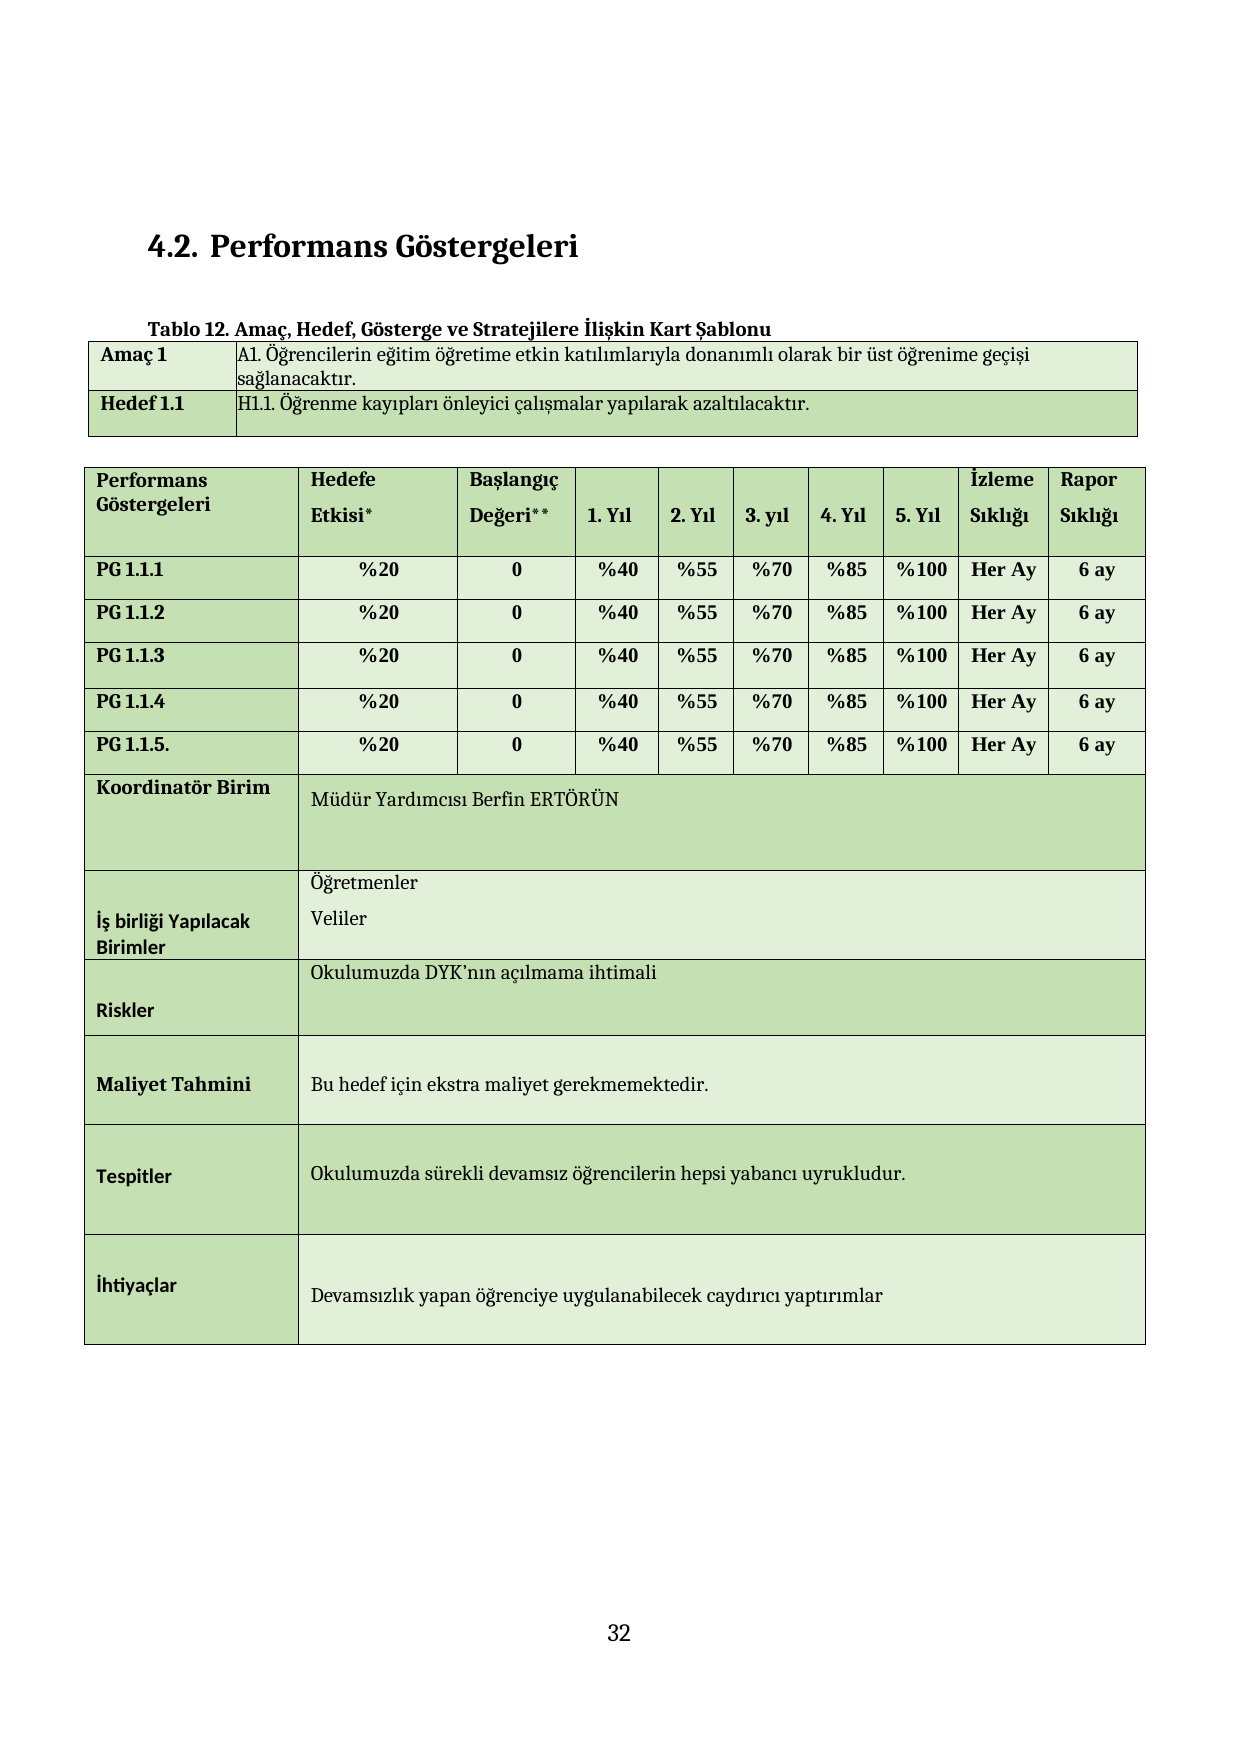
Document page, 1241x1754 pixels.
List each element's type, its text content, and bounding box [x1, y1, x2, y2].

table_cell PG 1.1.1 [85, 557, 298, 599]
table_cell %55 [659, 557, 733, 599]
table_cell %40 [576, 557, 658, 599]
table_cell %85 [809, 732, 883, 774]
subtitle Performans Göstergeleri [148, 227, 1198, 266]
table_cell %55 [659, 600, 733, 642]
table_cell PG 1.1.3 [85, 643, 298, 688]
table_cell 6 ay [1049, 600, 1145, 642]
table_cell %20 [299, 557, 457, 599]
table_cell %85 [809, 689, 883, 731]
table_cell %85 [809, 600, 883, 642]
table_cell %20 [299, 732, 457, 774]
table_cell Maliyet Tahmini [85, 1036, 298, 1124]
table_cell 6 ay [1049, 557, 1145, 599]
table_cell 0 [458, 557, 575, 599]
table_cell Her Ay [959, 557, 1048, 599]
table_cell Tespitler [85, 1125, 298, 1234]
table_header Rapor Sıklığı [1049, 468, 1145, 556]
table_cell İş birliği Yapılacak Birimler [85, 871, 298, 959]
table_cell %100 [884, 732, 958, 774]
table_cell %70 [734, 732, 808, 774]
table_cell 6 ay [1049, 689, 1145, 731]
table_cell %55 [659, 643, 733, 688]
table_cell PG 1.1.4 [85, 689, 298, 731]
table_header Performans Göstergeleri [85, 468, 298, 556]
table_cell %70 [734, 600, 808, 642]
table_header 2. Yıl [659, 468, 733, 556]
table_header Amaç 1 [89, 342, 236, 390]
table_cell %55 [659, 689, 733, 731]
text Tablo 12. Amaç, Hedef, Gösterge ve Stratejilere İlişkin Kart Şablonu [148, 317, 1198, 341]
table_cell 0 [458, 600, 575, 642]
table_header Hedefe Etkisi* [299, 468, 457, 556]
table_cell %20 [299, 689, 457, 731]
table_cell %40 [576, 643, 658, 688]
table_cell PG 1.1.2 [85, 600, 298, 642]
table_cell %70 [734, 689, 808, 731]
table_cell %100 [884, 600, 958, 642]
table_cell Riskler [85, 960, 298, 1035]
table_cell %40 [576, 600, 658, 642]
table_cell %70 [734, 557, 808, 599]
table_cell Hedef 1.1 [89, 391, 236, 436]
table_cell Her Ay [959, 689, 1048, 731]
table_cell %100 [884, 689, 958, 731]
table_header İzleme Sıklığı [959, 468, 1048, 556]
table_cell 6 ay [1049, 643, 1145, 688]
table_cell %100 [884, 557, 958, 599]
table_cell 0 [458, 643, 575, 688]
table_cell İhtiyaçlar [85, 1235, 298, 1344]
table_cell %70 [734, 643, 808, 688]
table_cell 6 ay [1049, 732, 1145, 774]
table_header 1. Yıl [576, 468, 658, 556]
table_cell Her Ay [959, 643, 1048, 688]
table_cell 0 [458, 732, 575, 774]
table_cell %85 [809, 557, 883, 599]
table_header Başlangıç Değeri** [458, 468, 575, 556]
table_cell Devamsızlık yapan öğrenciye uygulanabilecek caydırıcı yaptırımlar [299, 1235, 1145, 1344]
table_cell %100 [884, 643, 958, 688]
table_cell Koordinatör Birim [85, 775, 298, 870]
table_cell Her Ay [959, 732, 1048, 774]
table_cell H1.1. Öğrenme kayıpları önleyici çalışmalar yapılarak azaltılacaktır. [237, 391, 1137, 436]
table_cell Öğretmenler Veliler [299, 871, 1145, 959]
table_cell Bu hedef için ekstra maliyet gerekmemektedir. [299, 1036, 1145, 1124]
table_cell %40 [576, 732, 658, 774]
table_cell %20 [299, 643, 457, 688]
table_header 4. Yıl [809, 468, 883, 556]
table_cell 0 [458, 689, 575, 731]
table_header A1. Öğrencilerin eğitim öğretime etkin katılımlarıyla donanımlı olarak bir üst öğrenime geçişi sağlanacaktır. [237, 342, 1137, 390]
table_cell Okulumuzda sürekli devamsız öğrencilerin hepsi yabancı uyrukludur. [299, 1125, 1145, 1234]
table_header 3. yıl [734, 468, 808, 556]
table_cell %55 [659, 732, 733, 774]
table_cell Okulumuzda DYK’nın açılmama ihtimali [299, 960, 1145, 1035]
table_cell %20 [299, 600, 457, 642]
table_header 5. Yıl [884, 468, 958, 556]
table_cell %85 [809, 643, 883, 688]
table_cell Müdür Yardımcısı Berfin ERTÖRÜN [299, 775, 1145, 870]
table_cell Her Ay [959, 600, 1048, 642]
table_cell PG 1.1.5. [85, 732, 298, 774]
table_cell %40 [576, 689, 658, 731]
